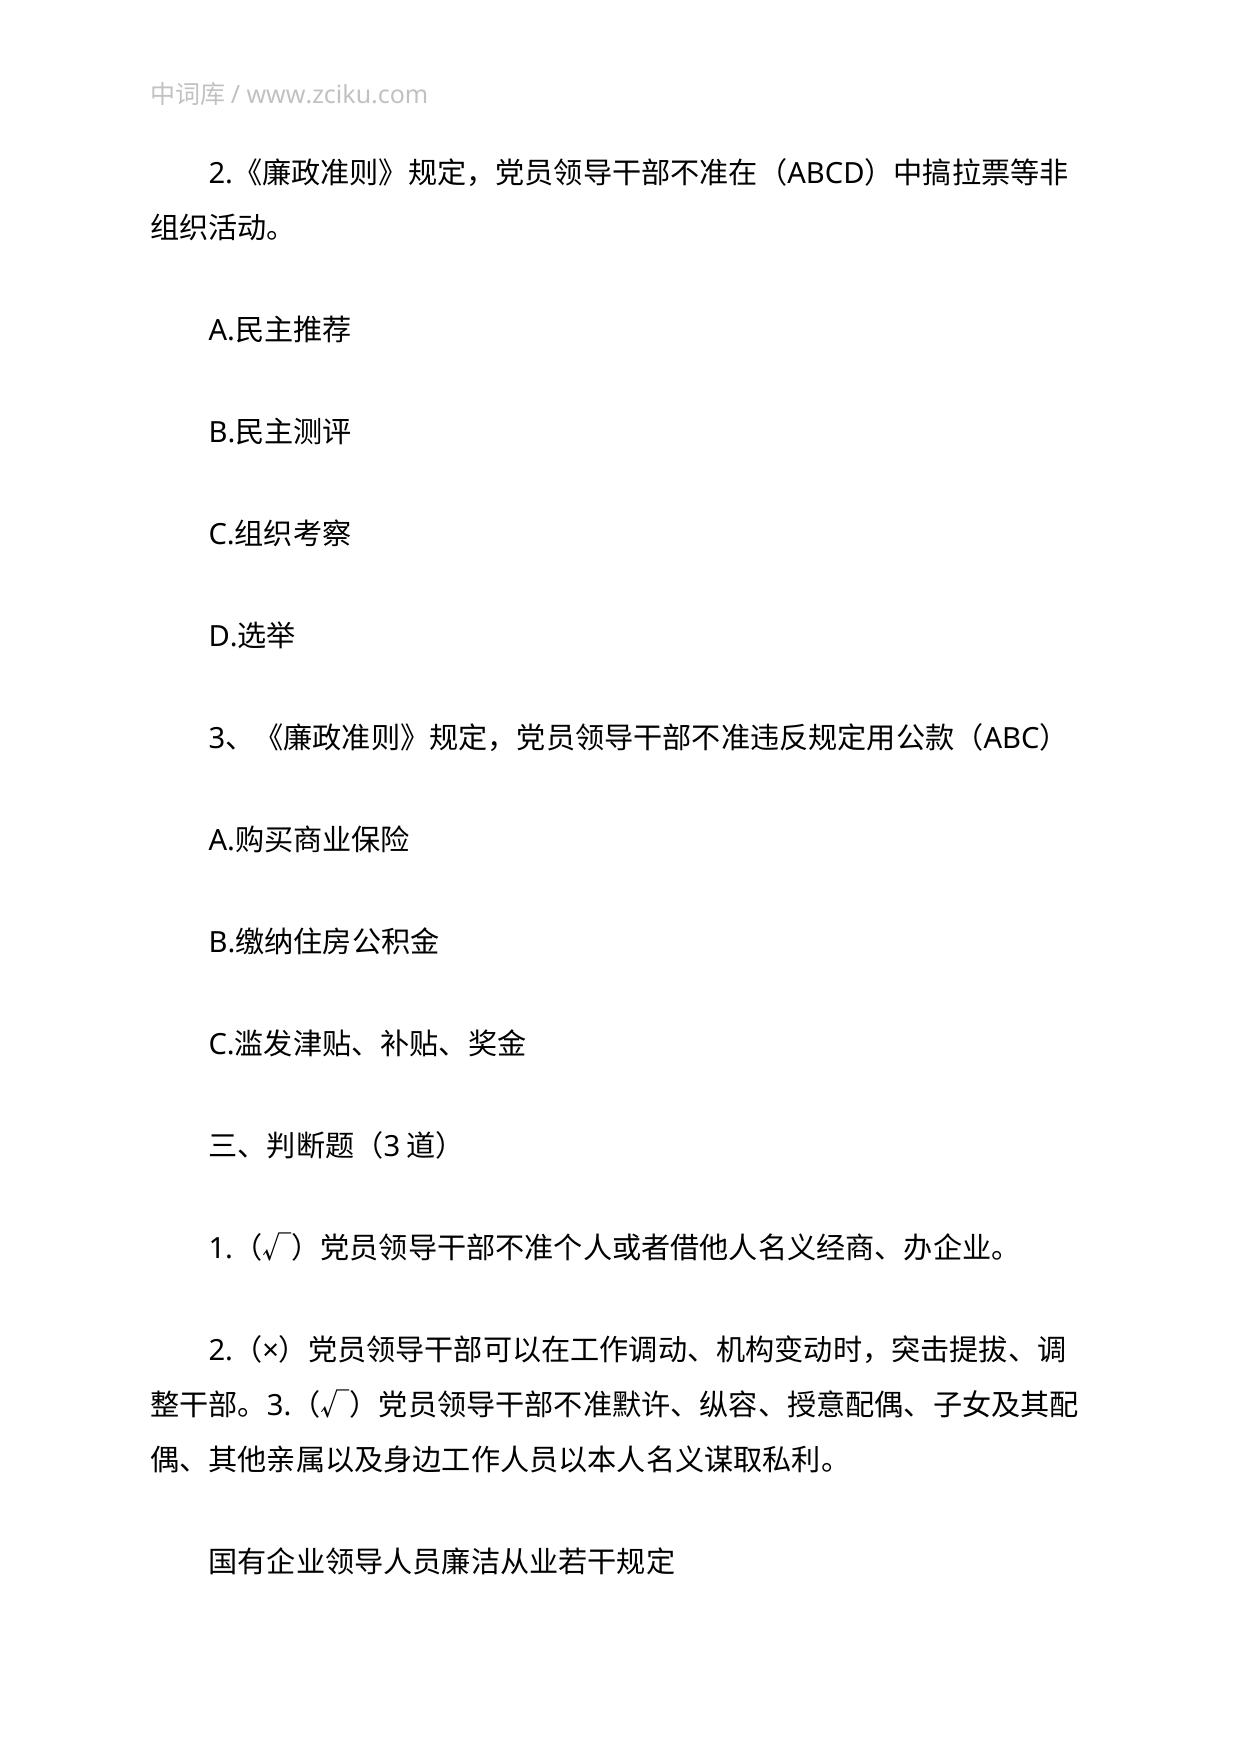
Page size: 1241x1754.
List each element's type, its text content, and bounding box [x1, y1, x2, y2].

text A.购买商业保险 [150, 817, 1090, 859]
text D.选举 [150, 613, 1090, 655]
text 3、《廉政准则》规定，党员领导干部不准违反规定用公款（ABC） [150, 715, 1090, 757]
text 2.（×）党员领导干部可以在工作调动、机构变动时，突击提拔、调整干部。3.（√）党员领导干部不准默许、纵容、授意配偶、子女及其配偶、其他亲属以及身边工作人员以本人名义谋取私利。 [150, 1327, 1090, 1479]
text C.滥发津贴、补贴、奖金 [150, 1021, 1090, 1063]
text 2.《廉政准则》规定，党员领导干部不准在（ABCD）中搞拉票等非组织活动。 [150, 150, 1090, 247]
text 1.（√）党员领导干部不准个人或者借他人名义经商、办企业。 [150, 1224, 1090, 1267]
text 国有企业领导人员廉洁从业若干规定 [150, 1538, 1090, 1581]
text 三、判断题（3道） [150, 1123, 1090, 1165]
text A.民主推荐 [150, 307, 1090, 349]
text C.组织考察 [150, 511, 1090, 553]
text B.民主测评 [150, 409, 1090, 451]
text B.缴纳住房公积金 [150, 919, 1090, 961]
